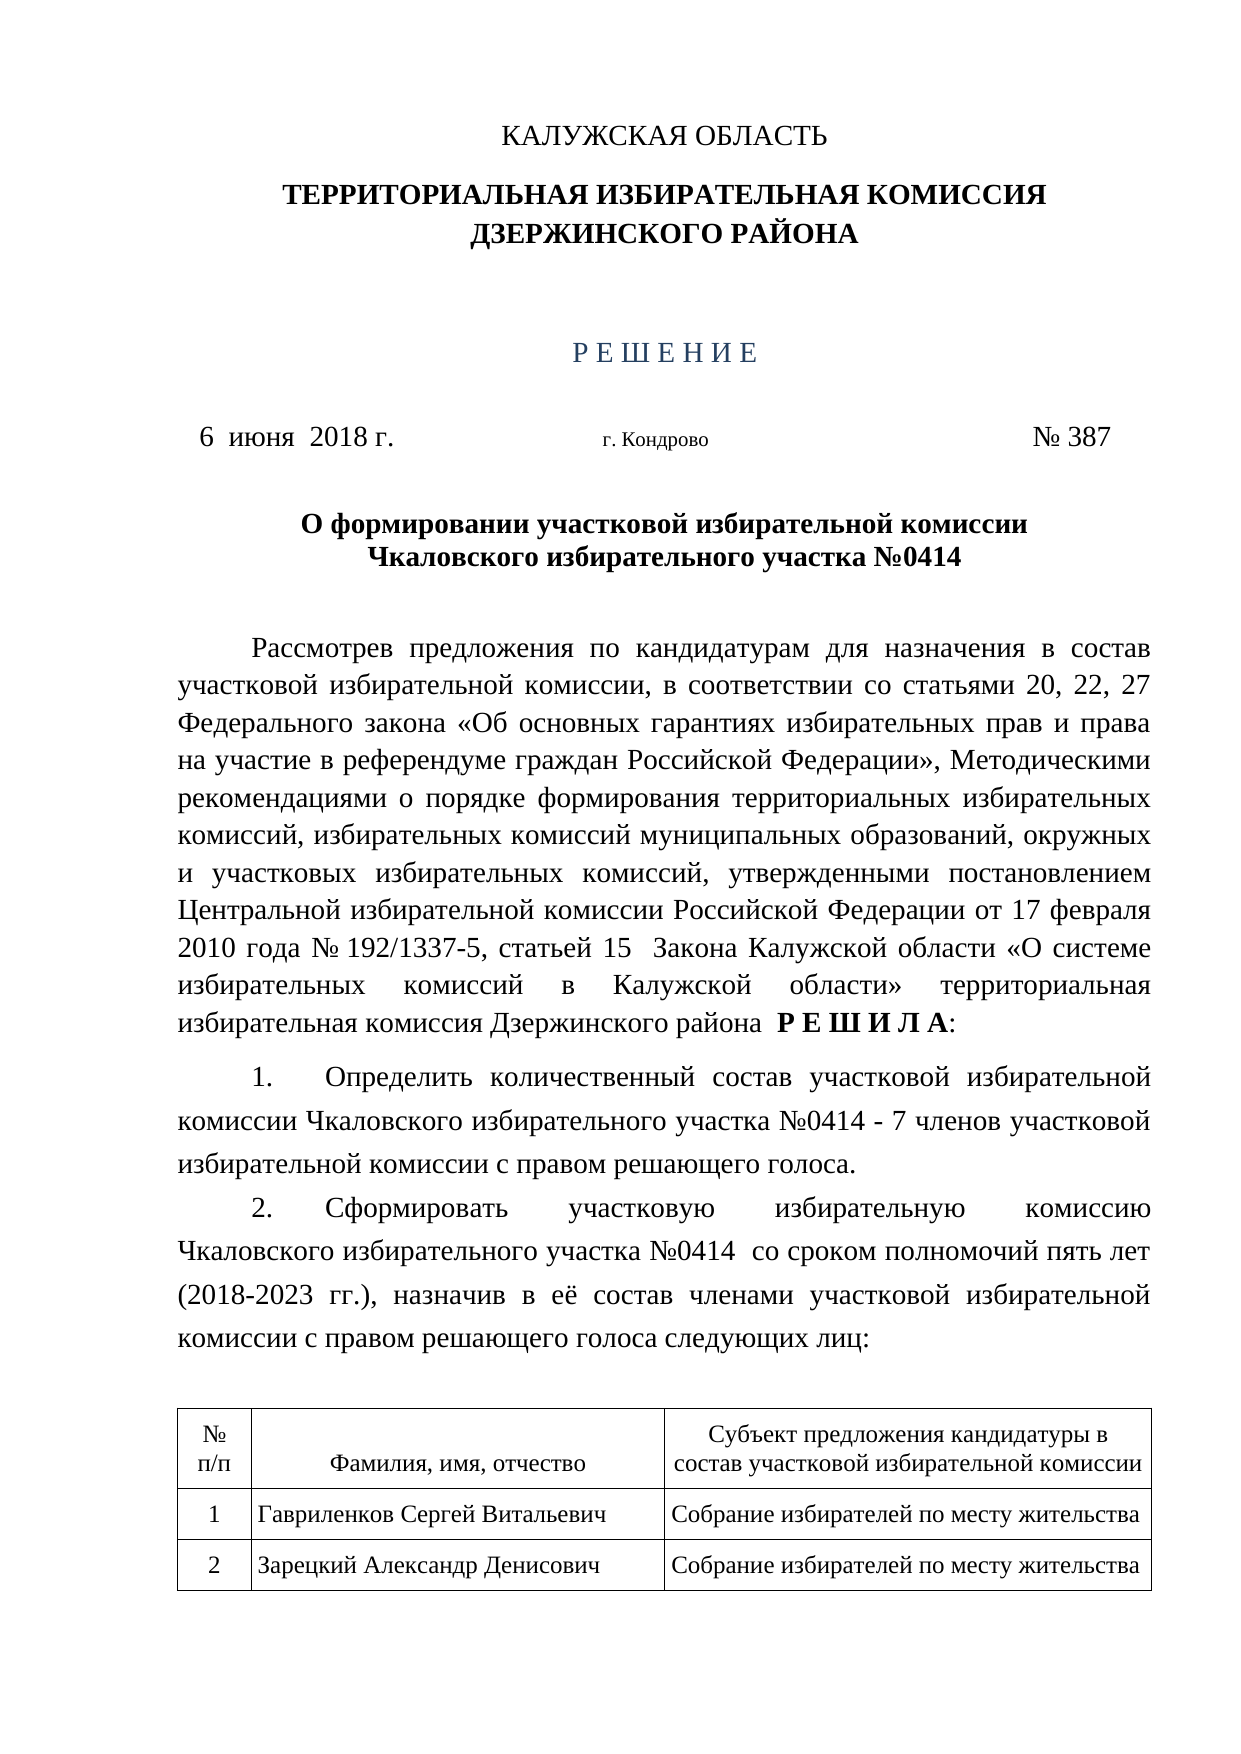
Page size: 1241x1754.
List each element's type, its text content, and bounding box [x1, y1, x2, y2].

text Рассмотрев предложения по кандидатурам для назначения в состав участковой избирательной комиссии, в соответствии со статьями 20, 22, 27 Федерального закона «Об основных гарантиях избирательных прав и права на участие в референдуме граждан Российской Федерации», Методическими рекомендациями о порядке формирования территориальных избирательных комиссий, избирательных комиссий муниципальных образований, окружных и участковых избирательных комиссий, утвержденными постановлением Центральной избирательной комиссии Российской Федерации от 17 февраля 2010 года № 192/1337-5, статьей 15 Закона Калужской области «О системе избирательных комиссий в Калужской области» территориальная избирательная комиссия Дзержинского района Р Е Ш И Л А: [177, 626, 1152, 1038]
table_header Субъект предложения кандидатуры в состав участковой избирательной комиссии [665, 1409, 1151, 1487]
table_cell Гавриленков Сергей Витальевич [252, 1489, 664, 1538]
subtitle 6 июня 2018 г. г. Кондрово № 387 [177, 419, 1152, 453]
subtitle Р Е Ш Е Н И Е [177, 335, 1152, 368]
table_header № п/п [178, 1409, 251, 1487]
list Сформировать участковую избирательную комиссию Чкаловского избирательного участка №0414 со сроком полномочий пять лет (2018-2023 гг.), назначив в её состав членами участковой избирательной комиссии с правом решающего голоса следующих лиц: [177, 1190, 1152, 1354]
text О формировании участковой избирательной комиссии [177, 506, 1152, 539]
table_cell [665, 1489, 1151, 1538]
table_cell 2 [178, 1540, 251, 1589]
text Чкаловского избирательного участка №0414 [177, 539, 1152, 573]
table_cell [665, 1540, 1151, 1589]
text ТЕРРИТОРИАЛЬНАЯ ИЗБИРАТЕЛЬНАЯ КОМИССИЯ ДЗЕРЖИНСКОГО РАЙОНА [177, 177, 1152, 249]
list Определить количественный состав участковой избирательной комиссии Чкаловского избирательного участка №0414 - 7 членов участковой избирательной комиссии с правом решающего голоса. [177, 1059, 1152, 1180]
text КАЛУЖСКАЯ ОБЛАСТЬ [177, 118, 1152, 152]
table_header Фамилия, имя, отчество [252, 1409, 664, 1487]
table_cell 1 [178, 1489, 251, 1538]
table_cell Зарецкий Александр Денисович [252, 1540, 664, 1589]
